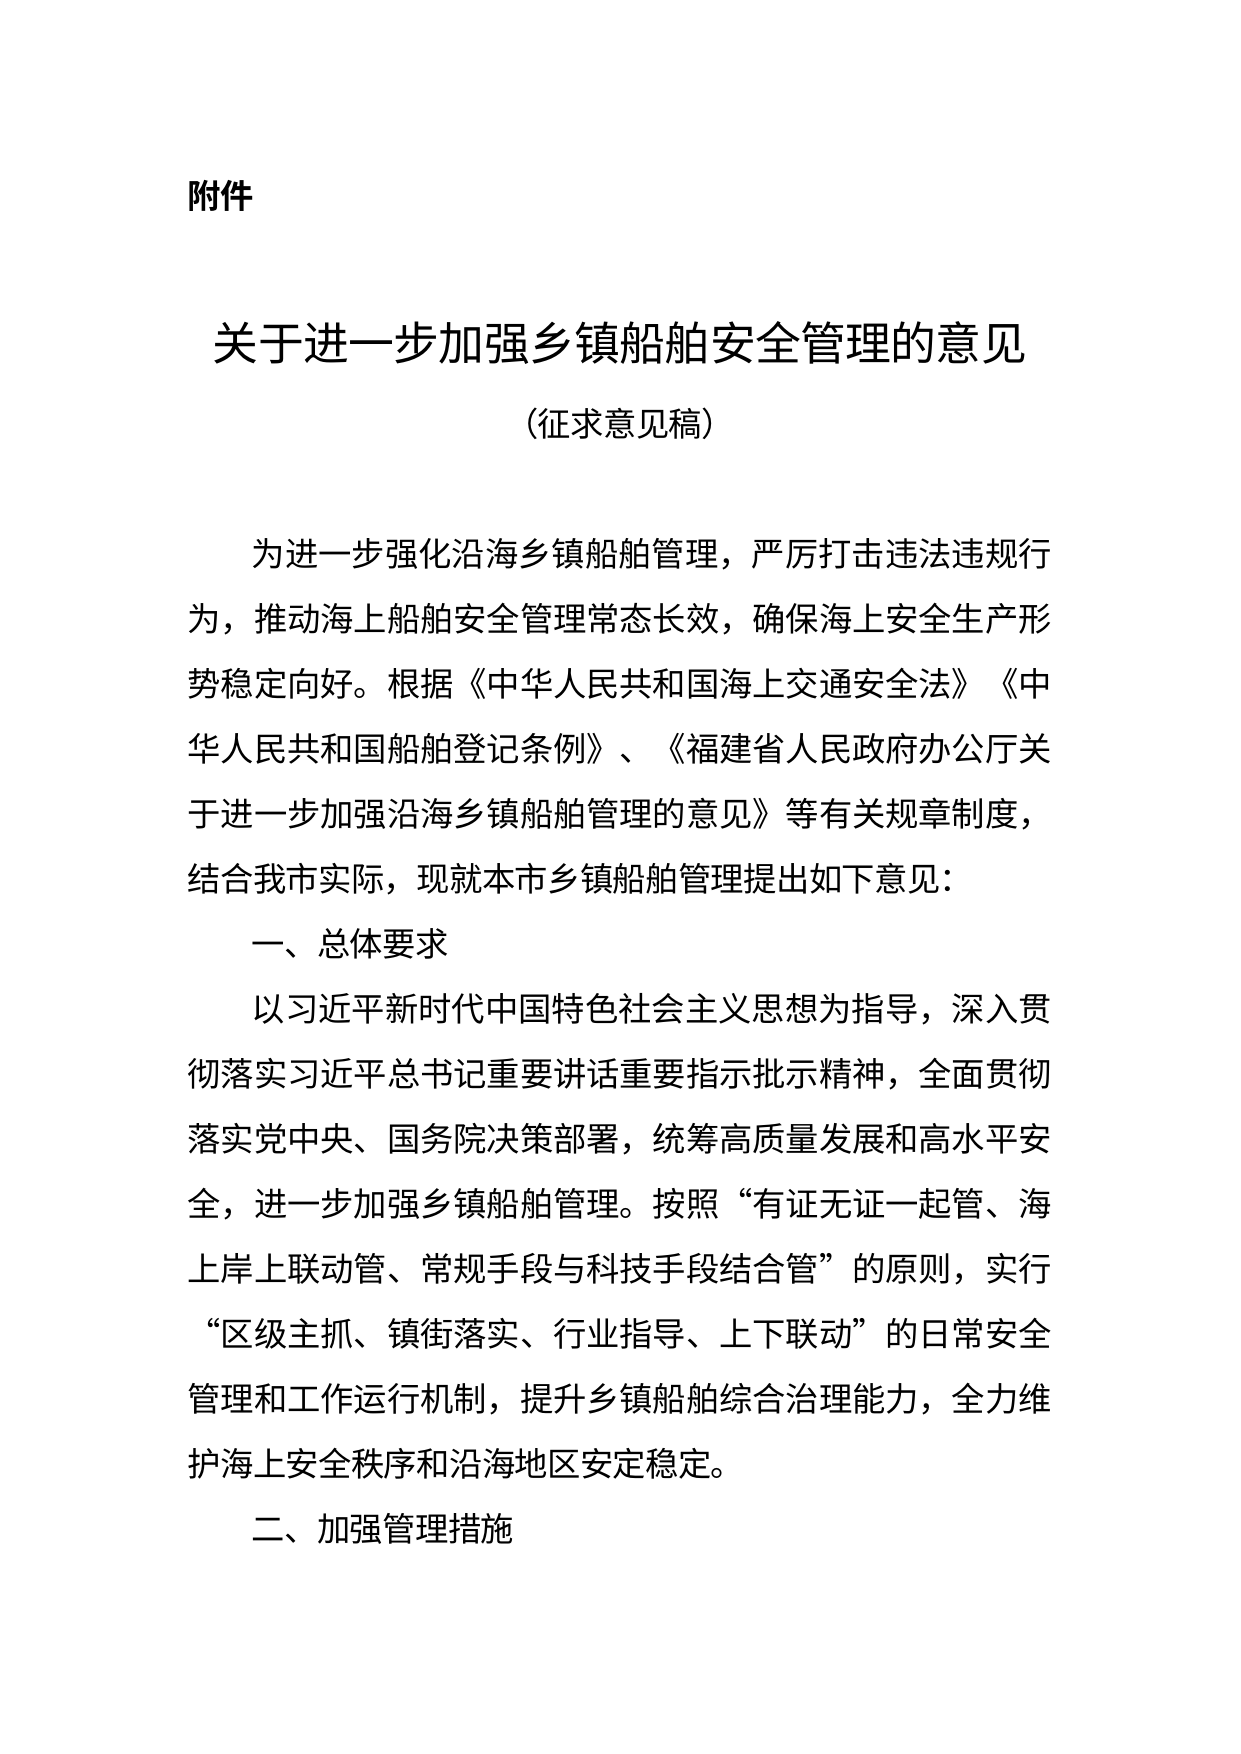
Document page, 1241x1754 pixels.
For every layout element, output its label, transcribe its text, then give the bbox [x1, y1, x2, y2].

text 附件 [187, 162, 1053, 227]
text 关于进一步加强乡镇船舶安全管理的意见 [187, 292, 1053, 389]
text （征求意见稿） [187, 389, 1053, 454]
list 一、总体要求 [187, 909, 1053, 974]
text 为进一步强化沿海乡镇船舶管理，严厉打击违法违规行为，推动海上船舶安全管理常态长效，确保海上安全生产形势稳定向好。根据《中华人民共和国海上交通安全法》《中华人民共和国船舶登记条例》、《福建省人民政府办公厅关于进一步加强沿海乡镇船舶管理的意见》等有关规章制度，结合我市实际，现就本市乡镇船舶管理提出如下意见： [187, 519, 1053, 909]
text 以习近平新时代中国特色社会主义思想为指导，深入贯彻落实习近平总书记重要讲话重要指示批示精神，全面贯彻落实党中央、国务院决策部署，统筹高质量发展和高水平安全，进一步加强乡镇船舶管理。按照“有证无证一起管、海上岸上联动管、常规手段与科技手段结合管”的原则，实行“区级主抓、镇街落实、行业指导、上下联动”的日常安全管理和工作运行机制，提升乡镇船舶综合治理能力，全力维护海上安全秩序和沿海地区安定稳定。 [187, 974, 1053, 1494]
list 二、加强管理措施 [187, 1494, 1053, 1559]
